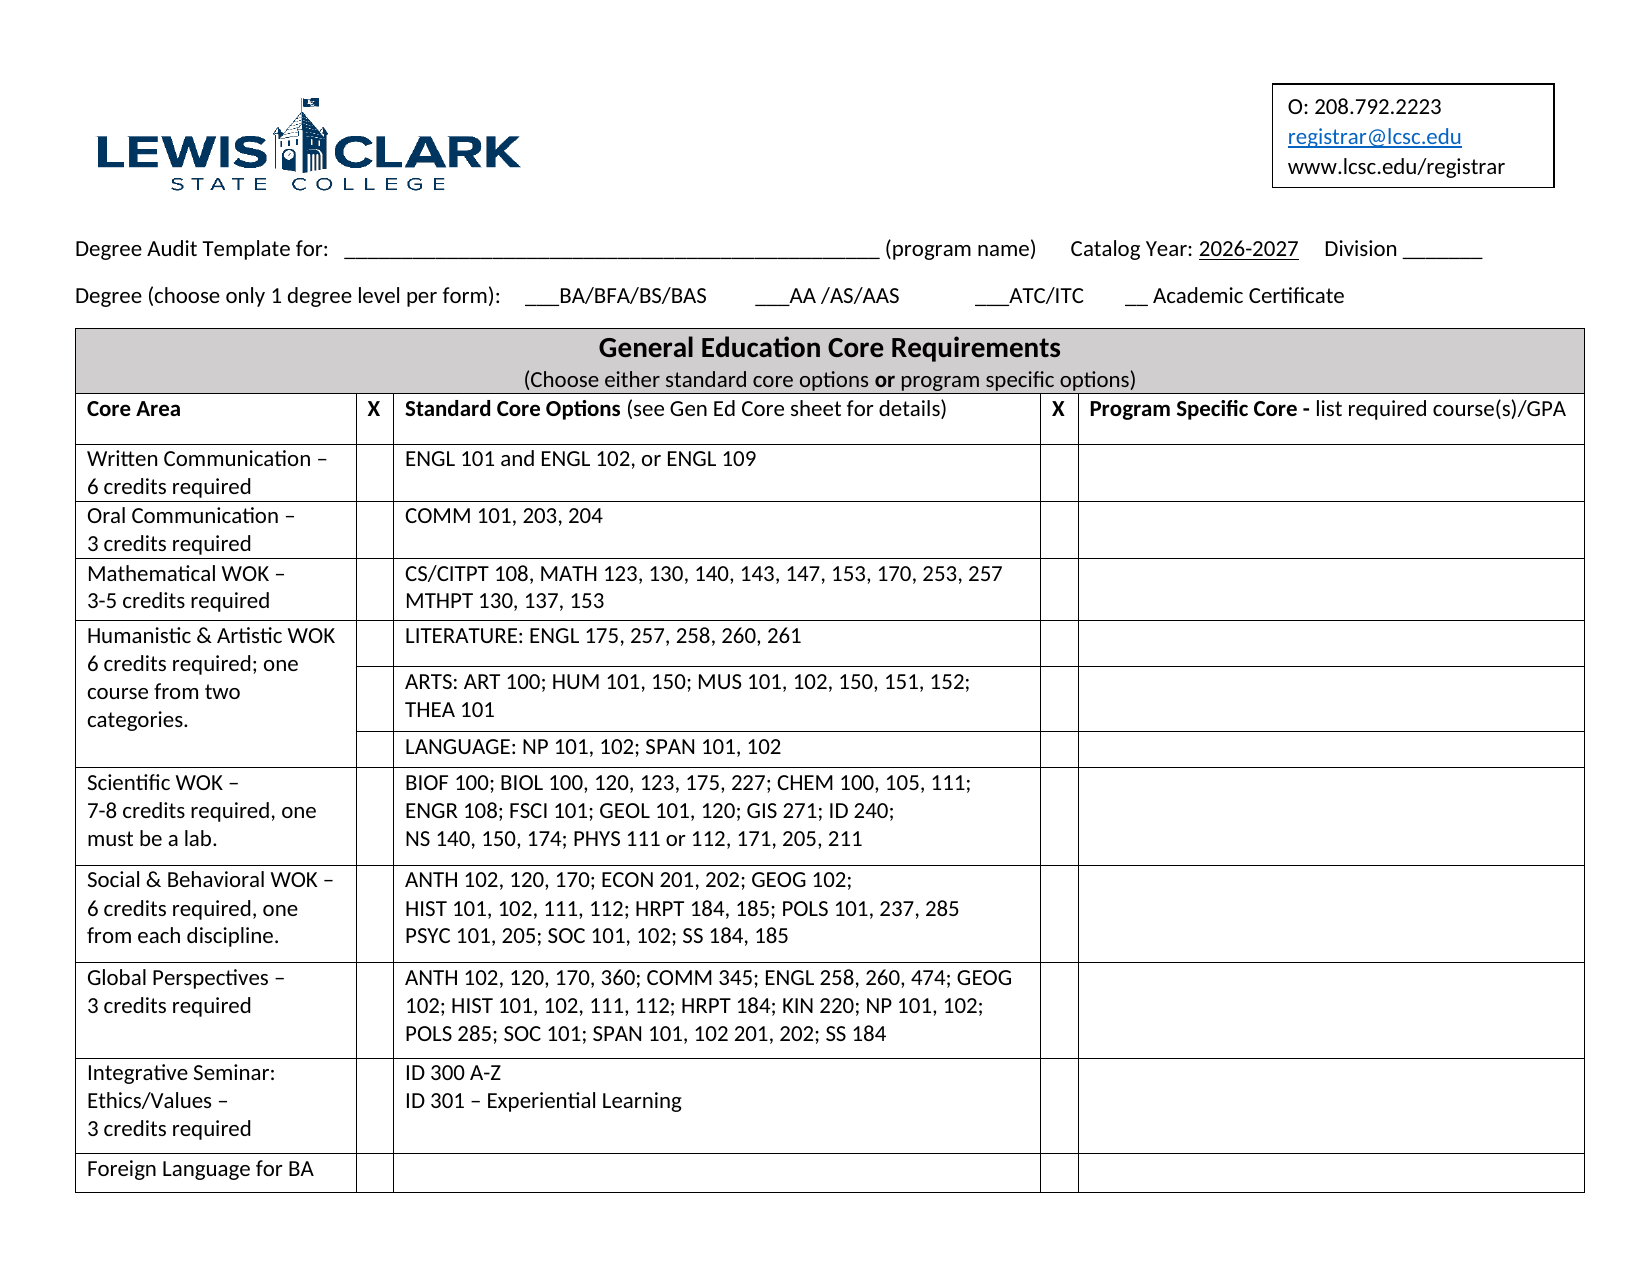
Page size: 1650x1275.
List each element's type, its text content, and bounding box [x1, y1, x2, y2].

table_cell [1079, 621, 1584, 666]
table_cell [1041, 445, 1078, 501]
table_cell [1041, 963, 1078, 1057]
table_cell [1041, 1154, 1078, 1192]
table_cell [1079, 866, 1584, 962]
table_cell [1079, 963, 1584, 1057]
table_cell [1041, 502, 1078, 558]
table_cell CS/CITPT 108, MATH 123, 130, 140, 143, 147, 153, 170, 253, 257 MTHPT 130, 137, 153 [394, 559, 1040, 620]
table_cell [1079, 768, 1584, 864]
table_cell Written Communication – 6 credits required [76, 445, 356, 501]
table_cell [357, 1154, 393, 1192]
table_cell Program Specific Core - list required course(s)/GPA [1079, 394, 1584, 443]
table_cell [357, 621, 393, 666]
table_cell ID 300 A-Z ID 301 – Experiential Learning [394, 1059, 1040, 1153]
table_cell [1041, 1059, 1078, 1153]
table_cell [357, 1059, 393, 1153]
table_cell [1041, 768, 1078, 864]
table_cell [1079, 1154, 1584, 1192]
table_header General Education Core Requirements (Choose either standard core options or program specific options) [76, 329, 1584, 393]
table_cell [357, 963, 393, 1057]
table_cell [1041, 621, 1078, 666]
table_cell X [357, 394, 393, 443]
table_cell [357, 768, 393, 864]
table_cell Scientific WOK – 7-8 credits required, one must be a lab. [76, 768, 356, 864]
table_cell [1041, 667, 1078, 731]
table_cell Humanistic & Artistic WOK 6 credits required; one course from two categories. [76, 621, 356, 767]
table_cell Standard Core Options (see Gen Ed Core sheet for details) [394, 394, 1040, 443]
table_cell [1041, 732, 1078, 767]
text Degree Audit Template for: _______________________________________________ (program name) Catalog Year: 2026-2027 Division _______ [75, 234, 1575, 262]
table_cell X [1041, 394, 1078, 443]
table_cell Mathematical WOK – 3-5 credits required [76, 559, 356, 620]
table_cell Core Area [76, 394, 356, 443]
table_cell [357, 502, 393, 558]
table_cell ARTS: ART 100; HUM 101, 150; MUS 101, 102, 150, 151, 152; THEA 101 [394, 667, 1040, 731]
table_cell [1079, 445, 1584, 501]
table_cell [357, 559, 393, 620]
table_cell Global Perspectives – 3 credits required [76, 963, 356, 1057]
table_cell [357, 445, 393, 501]
table_cell [1079, 502, 1584, 558]
table_cell BIOF 100; BIOL 100, 120, 123, 175, 227; CHEM 100, 105, 111; ENGR 108; FSCI 101; GEOL 101, 120; GIS 271; ID 240; NS 140, 150, 174; PHYS 111 or 112, 171, 205, 211 [394, 768, 1040, 864]
table_cell [394, 1154, 1040, 1192]
table_cell Foreign Language for BA [76, 1154, 356, 1192]
table_cell LITERATURE: ENGL 175, 257, 258, 260, 261 [394, 621, 1040, 666]
table_cell COMM 101, 203, 204 [394, 502, 1040, 558]
table_cell Integrative Seminar: Ethics/Values – 3 credits required [76, 1059, 356, 1153]
table_cell [1041, 866, 1078, 962]
picture [75, 75, 541, 216]
table_cell [1079, 667, 1584, 731]
table_cell [1041, 559, 1078, 620]
table_cell [1079, 732, 1584, 767]
table_cell ENGL 101 and ENGL 102, or ENGL 109 [394, 445, 1040, 501]
table_cell Oral Communication – 3 credits required [76, 502, 356, 558]
table_cell [357, 732, 393, 767]
table_cell LANGUAGE: NP 101, 102; SPAN 101, 102 [394, 732, 1040, 767]
table_cell [357, 866, 393, 962]
text Degree (choose only 1 degree level per form): ___BA/BFA/BS/BAS ___AA /AS/AAS ___ATC/ITC __ Academic Certificate [75, 281, 1575, 309]
table_cell ANTH 102, 120, 170; ECON 201, 202; GEOG 102; HIST 101, 102, 111, 112; HRPT 184, 185; POLS 101, 237, 285 PSYC 101, 205; SOC 101, 102; SS 184, 185 [394, 866, 1040, 962]
table_cell [357, 667, 393, 731]
table_cell [1079, 559, 1584, 620]
table_cell [1079, 1059, 1584, 1153]
table_cell ANTH 102, 120, 170, 360; COMM 345; ENGL 258, 260, 474; GEOG 102; HIST 101, 102, 111, 112; HRPT 184; KIN 220; NP 101, 102; POLS 285; SOC 101; SPAN 101, 102 201, 202; SS 184 [394, 963, 1040, 1057]
table_cell Social & Behavioral WOK – 6 credits required, one from each discipline. [76, 866, 356, 962]
